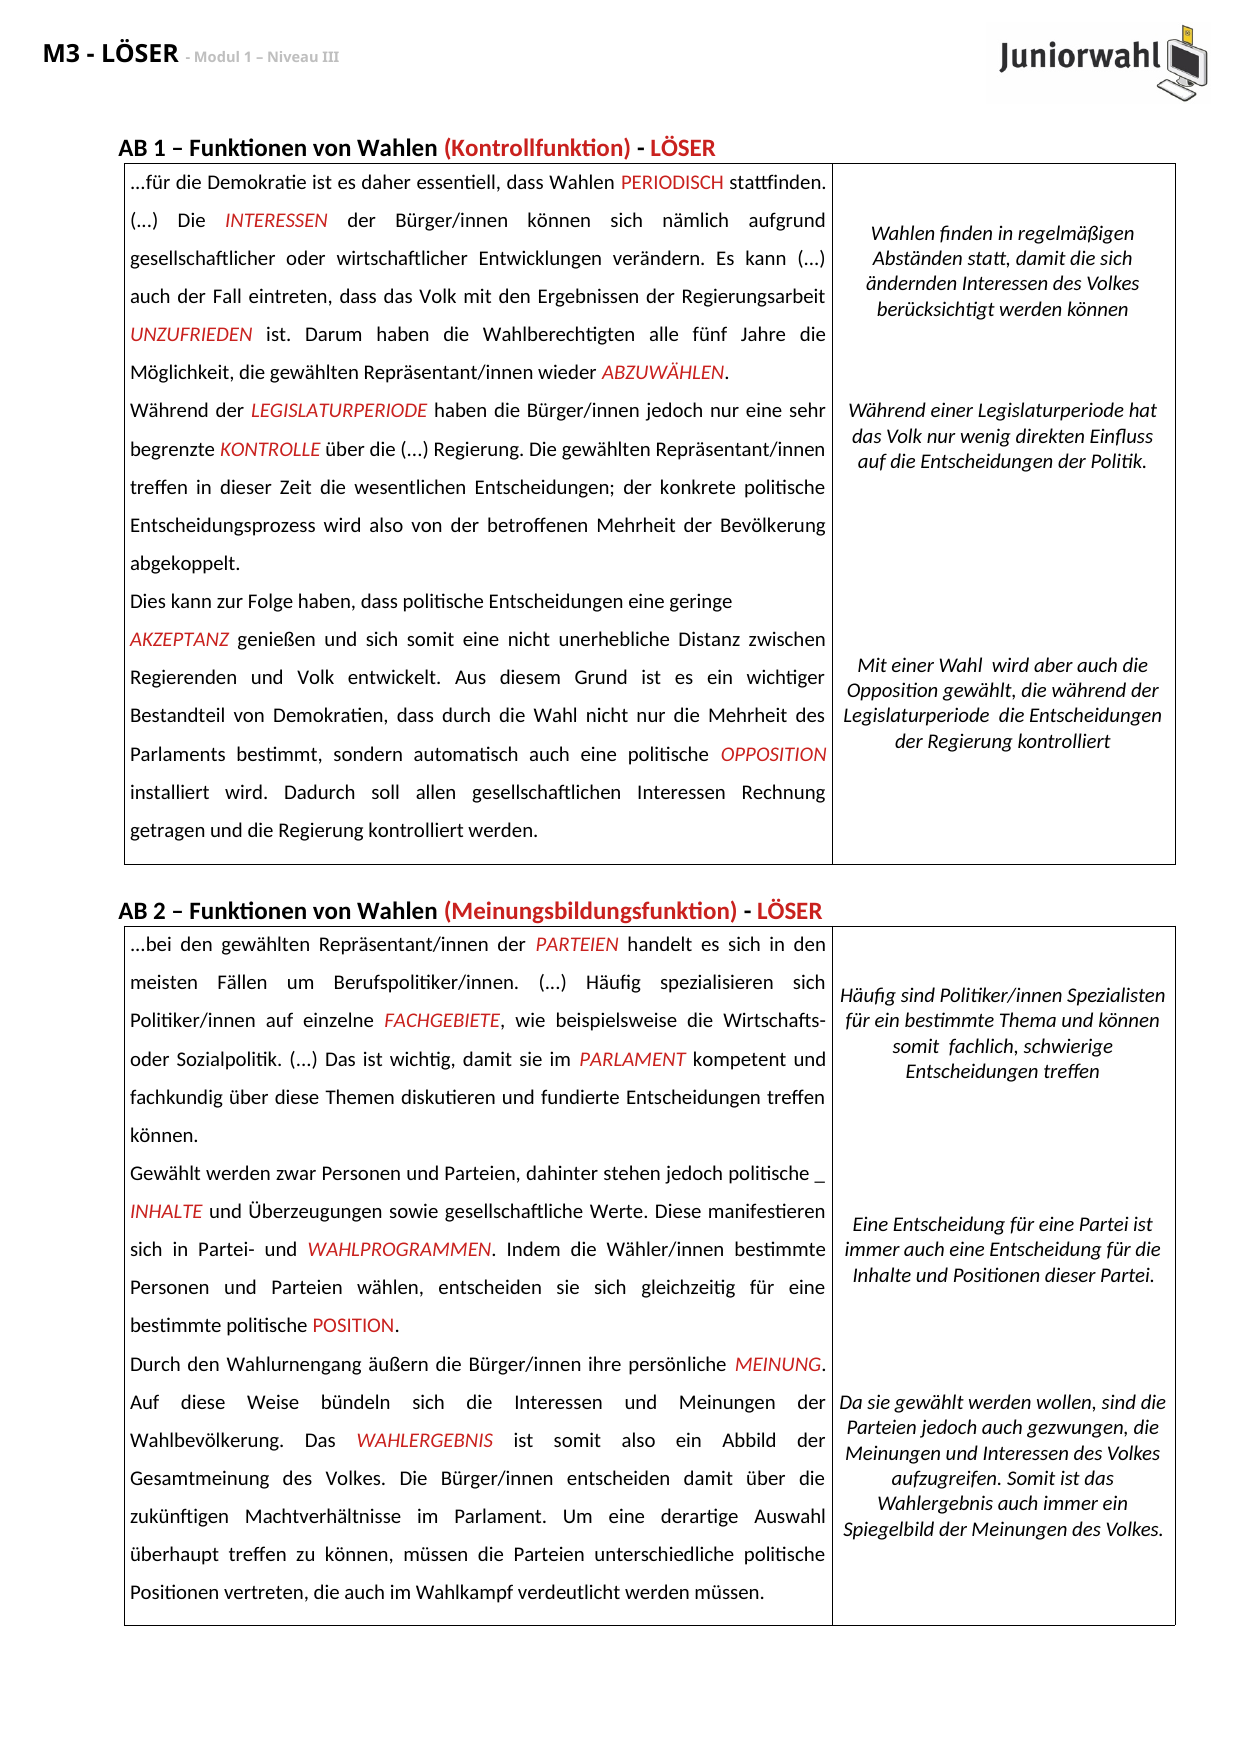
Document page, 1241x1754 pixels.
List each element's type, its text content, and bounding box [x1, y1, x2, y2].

table_header Häufig sind Politiker/innen Spezialisten für ein bestimmte Thema und können somit fachlich, schwierige Entscheidungen treffen Eine Entscheidung für eine Partei ist immer auch eine Entscheidung für die Inhalte und Positionen dieser Partei. Da sie gewählt werden wollen, sind die Parteien jedoch auch gezwungen, die Meinungen und Interessen des Volkes aufzugreifen. Somit ist das Wahlergebnis auch immer ein Spiegelbild der Meinungen des Volkes. [833, 927, 1175, 1625]
table_header ...bei den gewählten Repräsentant/innen der PARTEIEN handelt es sich in den meisten Fällen um Berufspolitiker/innen. (...) Häufig spezialisieren sich Politiker/innen auf einzelne FACHGEBIETE, wie beispielsweise die Wirtschafts- oder Sozialpolitik. (...) Das ist wichtig, damit sie im PARLAMENT kompetent und fachkundig über diese Themen diskutieren und fundierte Entscheidungen treffen können. Gewählt werden zwar Personen und Parteien, dahinter stehen jedoch politische _ INHALTE und Überzeugungen sowie gesellschaftliche Werte. Diese manifestieren sich in Partei- und WAHLPROGRAMMEN. Indem die Wähler/innen bestimmte Personen und Parteien wählen, entscheiden sie sich gleichzeitig für eine bestimmte politische POSITION. Durch den Wahlurnengang äußern die Bürger/innen ihre persönliche MEINUNG. Auf diese Weise bündeln sich die Interessen und Meinungen der Wahlbevölkerung. Das WAHLERGEBNIS ist somit also ein Abbild der Gesamtmeinung des Volkes. Die Bürger/innen entscheiden damit über die zukünftigen Machtverhältnisse im Parlament. Um eine derartige Auswahl überhaupt treffen zu können, müssen die Parteien unterschiedliche politische Positionen vertreten, die auch im Wahlkampf verdeutlicht werden müssen. [125, 927, 832, 1625]
picture [986, 22, 1212, 104]
table_header Wahlen finden in regelmäßigen Abständen statt, damit die sich ändernden Interessen des Volkes berücksichtigt werden können Während einer Legislaturperiode hat das Volk nur wenig direkten Einfluss auf die Entscheidungen der Politik. Mit einer Wahl wird aber auch die Opposition gewählt, die während der Legislaturperiode die Entscheidungen der Regierung kontrolliert [833, 164, 1175, 864]
text AB 1 – Funktionen von Wahlen (Kontrollfunktion) - LÖSER [118, 132, 1122, 163]
table_header ...für die Demokratie ist es daher essentiell, dass Wahlen PERIODISCH stattfinden. (...) Die INTERESSEN der Bürger/innen können sich nämlich aufgrund gesellschaftlicher oder wirtschaftlicher Entwicklungen verändern. Es kann (...) auch der Fall eintreten, dass das Volk mit den Ergebnissen der Regierungsarbeit UNZUFRIEDEN ist. Darum haben die Wahlberechtigten alle fünf Jahre die Möglichkeit, die gewählten Repräsentant/innen wieder ABZUWÄHLEN. Während der LEGISLATURPERIODE haben die Bürger/innen jedoch nur eine sehr begrenzte KONTROLLE über die (...) Regierung. Die gewählten Repräsentant/innen treffen in dieser Zeit die wesentlichen Entscheidungen; der konkrete politische Entscheidungsprozess wird also von der betroffenen Mehrheit der Bevölkerung abgekoppelt. Dies kann zur Folge haben, dass politische Entscheidungen eine geringe AKZEPTANZ genießen und sich somit eine nicht unerhebliche Distanz zwischen Regierenden und Volk entwickelt. Aus diesem Grund ist es ein wichtiger Bestandteil von Demokratien, dass durch die Wahl nicht nur die Mehrheit des Parlaments bestimmt, sondern automatisch auch eine politische OPPOSITION installiert wird. Dadurch soll allen gesellschaftlichen Interessen Rechnung getragen und die Regierung kontrolliert werden. [125, 164, 832, 864]
text AB 2 – Funktionen von Wahlen (Meinungsbildungsfunktion) - LÖSER [118, 895, 1122, 926]
